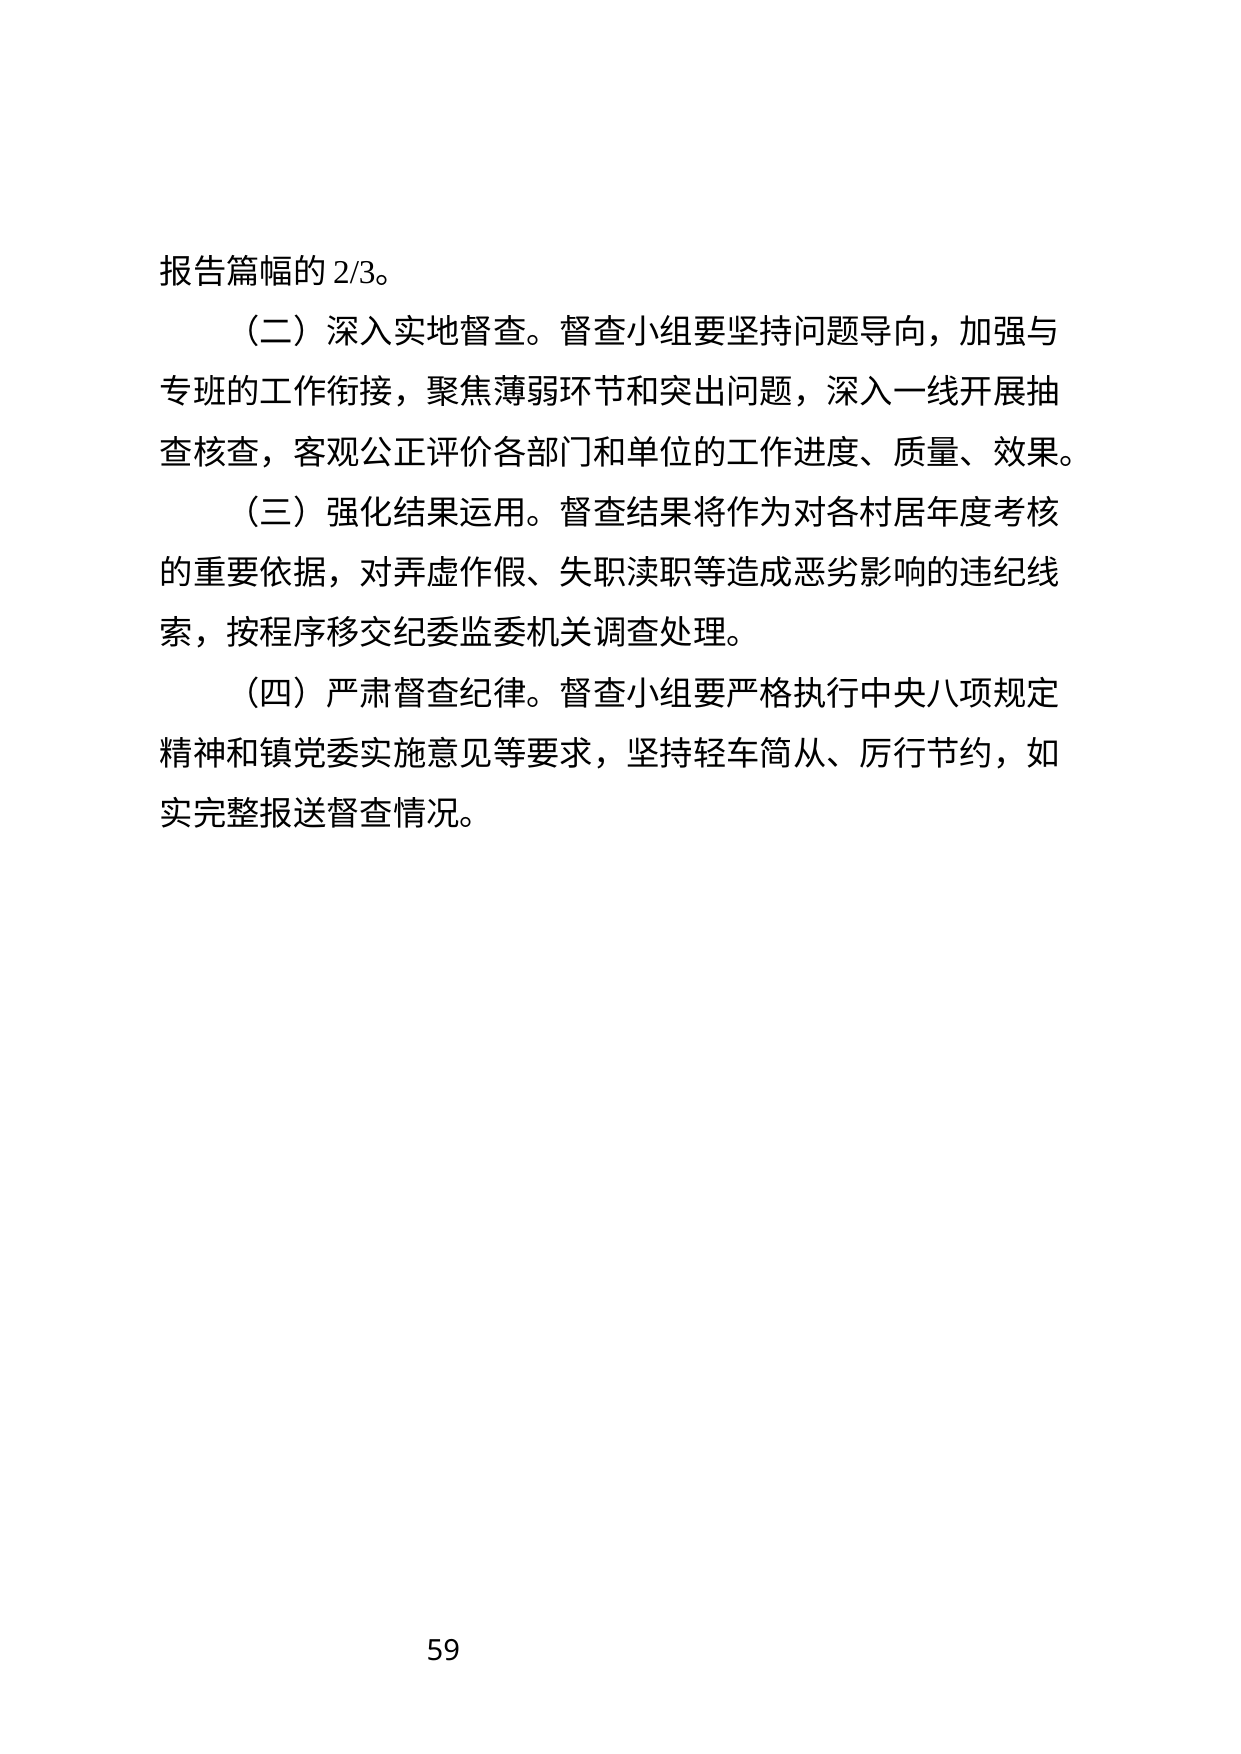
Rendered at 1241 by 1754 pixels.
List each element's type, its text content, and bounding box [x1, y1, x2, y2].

text （二）深入实地督查。督查小组要坚持问题导向，加强与专班的工作衔接，聚焦薄弱环节和突出问题，深入一线开展抽查核查，客观公正评价各部门和单位的工作进度、质量、效果。 [159, 293, 1081, 474]
text （四）严肃督查纪律。督查小组要严格执行中央八项规定精神和镇党委实施意见等要求，坚持轻车简从、厉行节约，如实完整报送督查情况。 [159, 654, 1081, 835]
text （三）强化结果运用。督查结果将作为对各村居年度考核的重要依据，对弄虚作假、失职渎职等造成恶劣影响的违纪线索，按程序移交纪委监委机关调查处理。 [159, 474, 1081, 654]
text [159, 233, 1081, 293]
